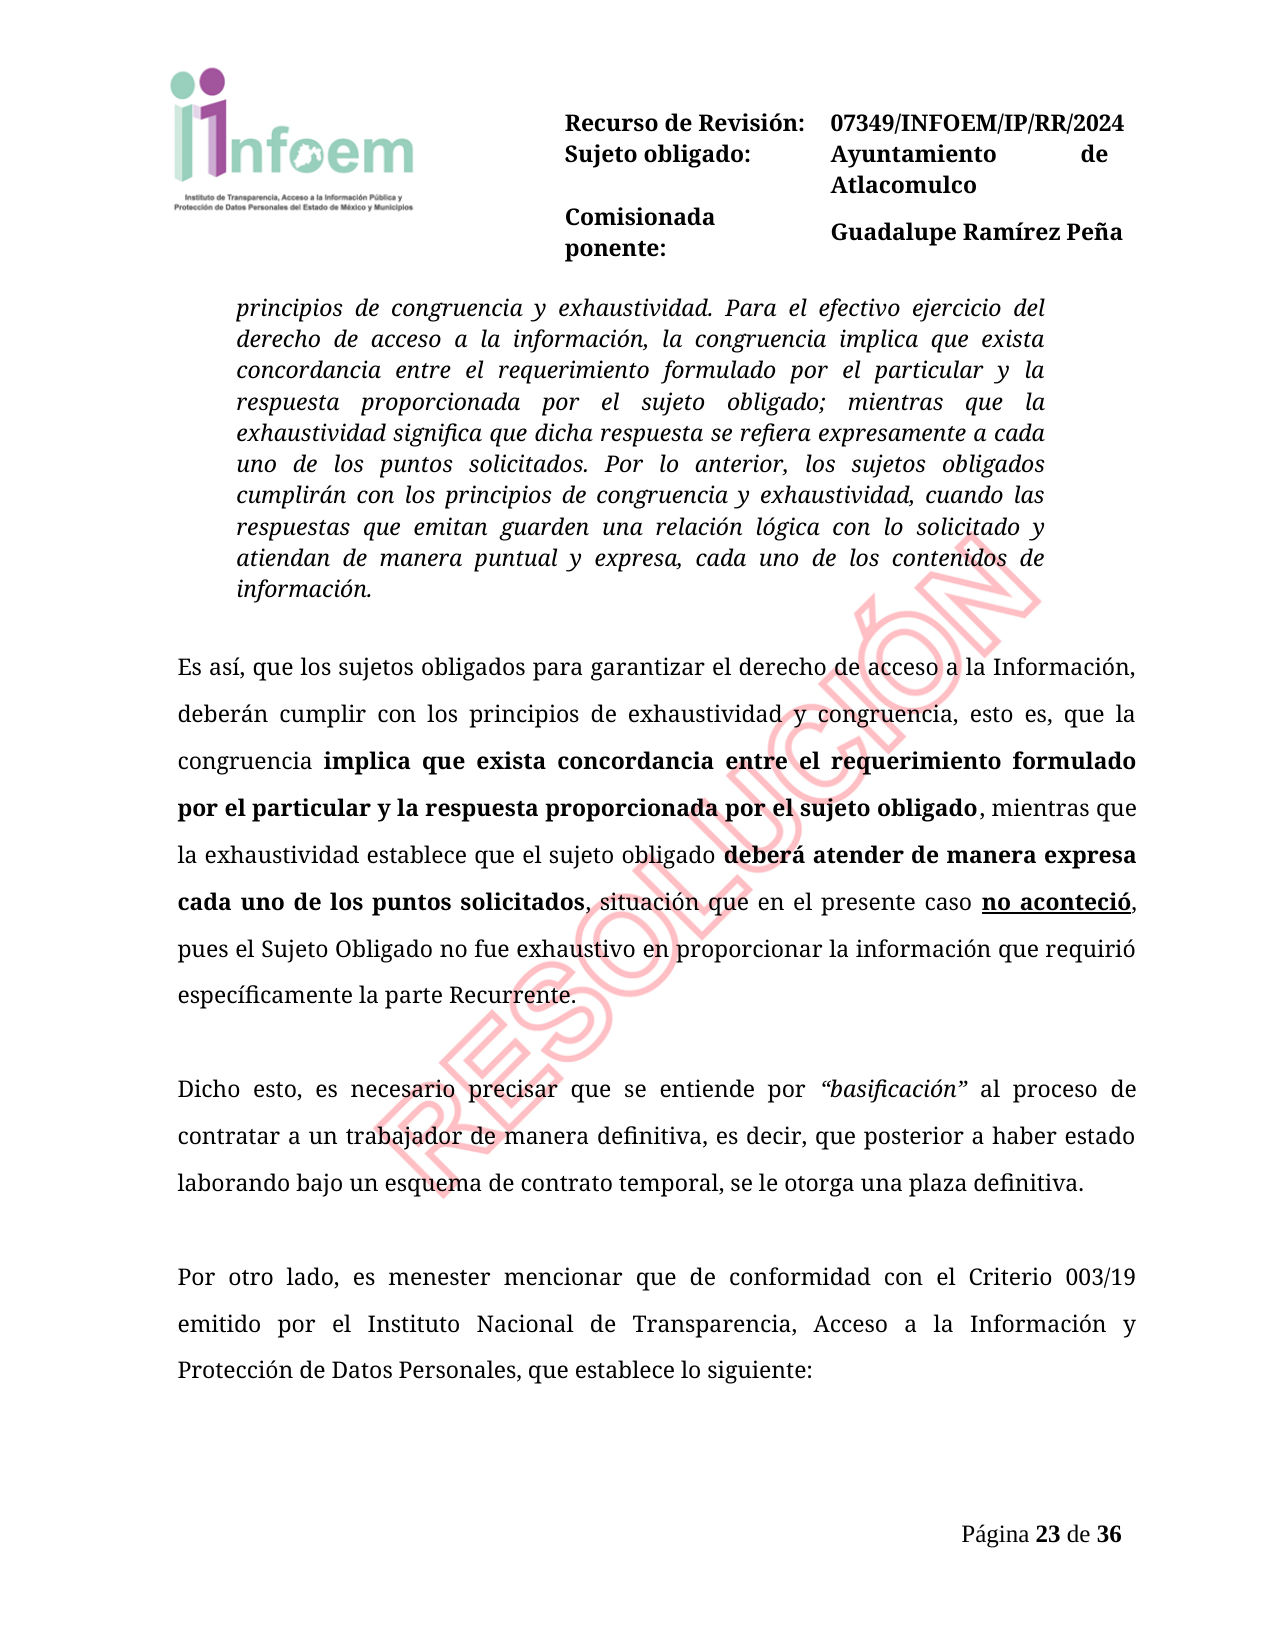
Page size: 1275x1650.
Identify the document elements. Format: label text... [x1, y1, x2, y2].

text Por otro lado, es menester mencionar que de conformidad con el Criterio 003/19 emitido por el Instituto Nacional de Transparencia, Acceso a la Información y Protección de Datos Personales, que establece lo siguiente: [177, 1261, 1137, 1386]
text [236, 292, 1048, 604]
text Dicho esto, es necesario precisar que se entiende por “basificación” al proceso de contratar a un trabajador de manera definitiva, es decir, que posterior a haber estado laborando bajo un esquema de contrato temporal, se le otorga una plaza definitiva. [177, 1073, 1137, 1198]
text Es así, que los sujetos obligados para garantizar el derecho de acceso a la Información, deberán cumplir con los principios de exhaustividad y congruencia, esto es, que la congruencia implica que exista concordancia entre el requerimiento formulado por el particular y la respuesta proporcionada por el sujeto obligado, mientras que la exhaustividad establece que el sujeto obligado deberá atender de manera expresa cada uno de los puntos solicitados, situación que en el presente caso no aconteció, pues el Sujeto Obligado no fue exhaustivo en proporcionar la información que requirió específicamente la parte Recurrente. [177, 651, 1137, 1011]
picture [50, 7, 1275, 1650]
